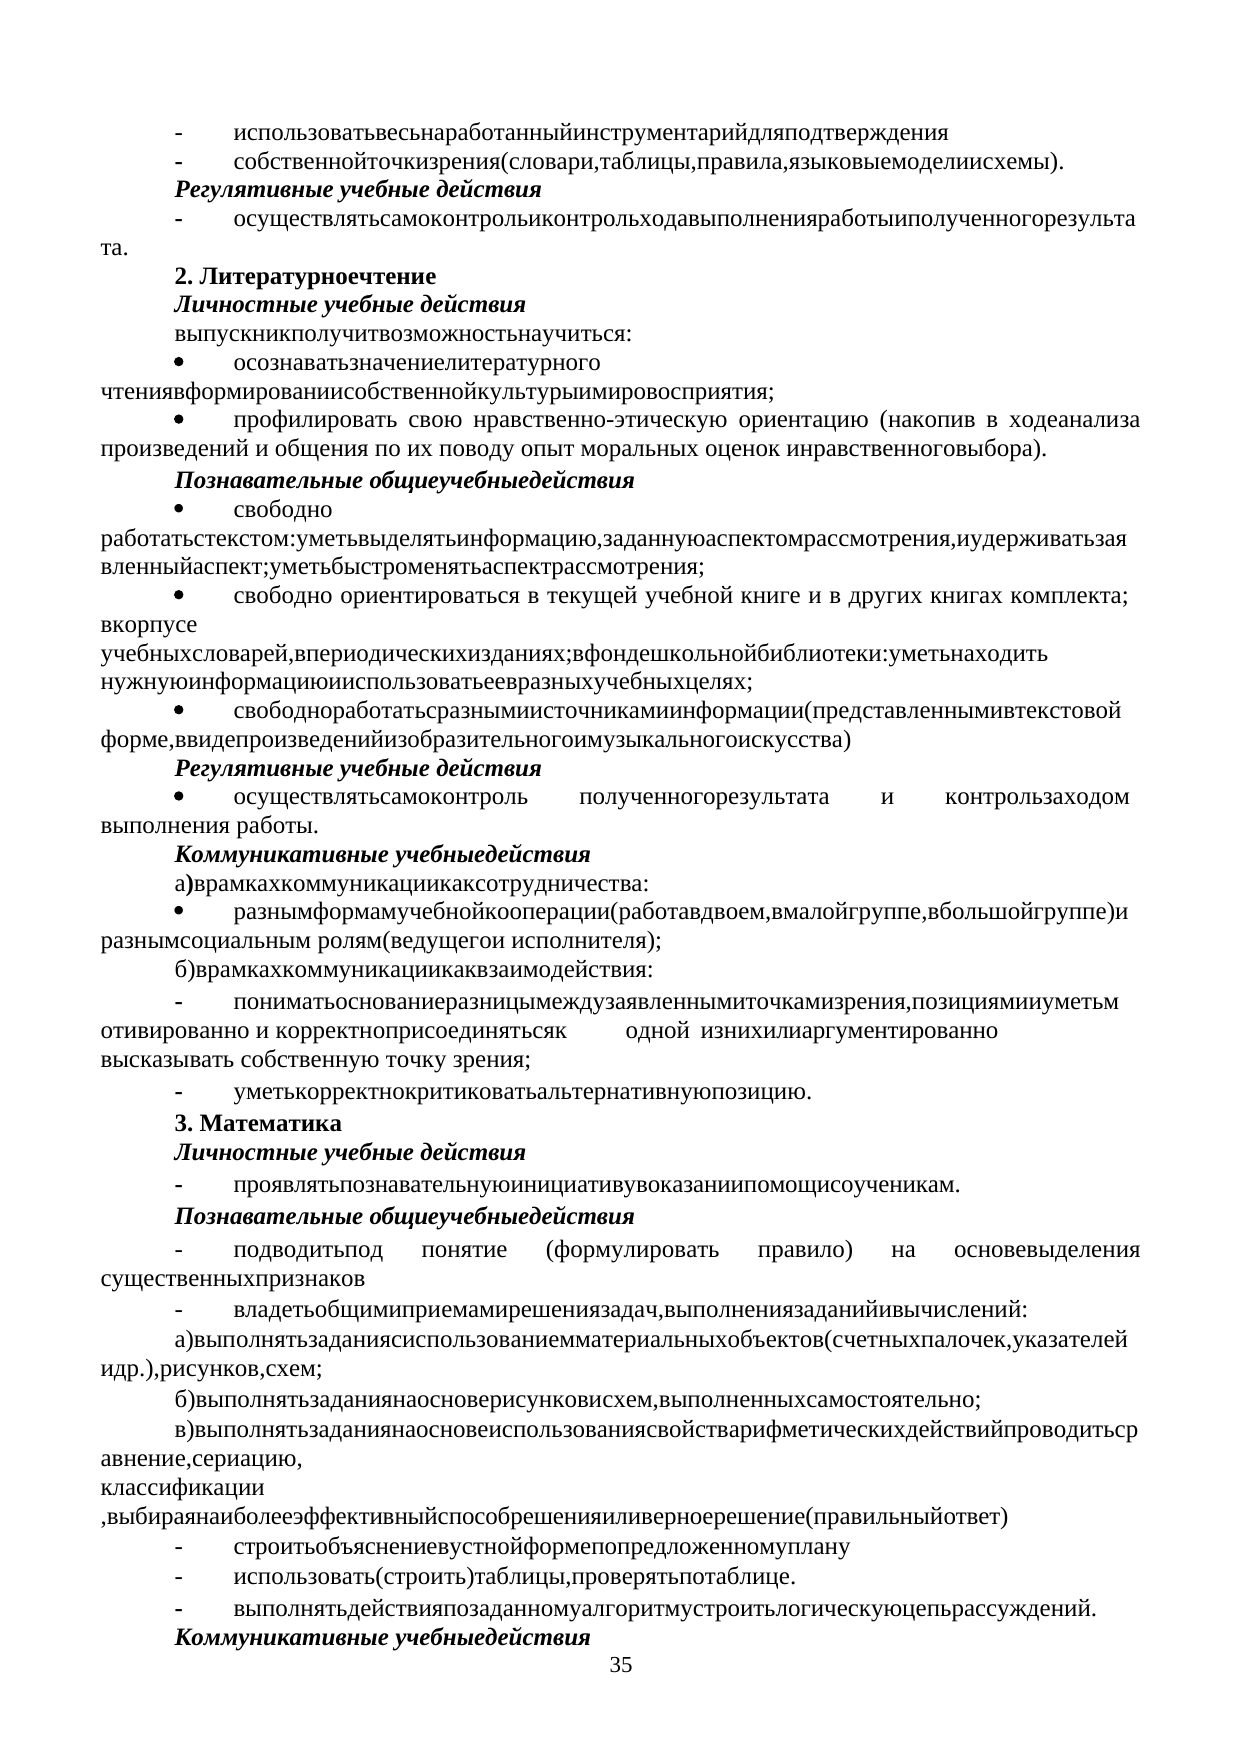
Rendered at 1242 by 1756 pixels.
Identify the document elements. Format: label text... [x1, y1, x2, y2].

list выполнятьдействияпозаданномуалгоритмустроитьлогическуюцепьрассуждений. [100, 1593, 1141, 1622]
text а)выполнятьзаданиясиспользованиемматериальныхобъектов(счетныхпалочек,указателейидр.),рисунков,схем; [100, 1324, 1141, 1382]
text Личностные учебные действия [100, 289, 1141, 318]
list свободно работатьстекстом:уметьвыделятьинформацию,заданнуюаспектомрассмотрения,иудерживатьзаявленныйаспект;уметьбыстроменятьаспектрассмотрения; [100, 494, 1130, 580]
text Познавательные общиеучебныедействия [100, 1201, 1141, 1230]
list собственнойточкизрения(словари,таблицы,правила,языковыемоделиисхемы). [100, 146, 1141, 174]
list проявлятьпознавательнуюинициативувоказаниипомощисоученикам. [174, 1169, 1130, 1198]
list подводитьпод понятие (формулировать правило) на основевыделения существенныхпризнаков [100, 1234, 1141, 1292]
list осуществлятьсамоконтрольиконтрольходавыполненияработыиполученногорезультата. [100, 203, 1141, 261]
text а)врамкахкоммуникациикаксотрудничества: [100, 868, 1141, 896]
list владетьобщимиприемамирешениязадач,выполнениязаданийивычислений: [100, 1294, 1141, 1323]
list осознаватьзначениелитературного чтениявформированиисобственнойкультурыимировосприятия; [100, 347, 1141, 404]
text 3. Математика [100, 1108, 1130, 1137]
list уметькорректнокритиковатьальтернативнуюпозицию. [100, 1076, 1130, 1105]
text выпускникполучитвозможностьнаучиться: [100, 318, 1141, 347]
text б)врамкахкоммуникациикаквзаимодействия: [100, 954, 1141, 983]
list свободноработатьсразнымиисточникамиинформации(представленнымивтекстовойформе,ввидепроизведенийизобразительногоимузыкальногоискусства) [100, 695, 1130, 753]
list разнымформамучебнойкооперации(работавдвоем,вмалойгруппе,вбольшойгруппе)иразнымсоциальным ролям(ведущегои исполнителя); [100, 896, 1141, 954]
text Коммуникативные учебныедействия [139, 839, 1141, 868]
list использоватьвесьнаработанныйинструментарийдляподтверждения [100, 117, 1141, 146]
text Регулятивные учебные действия [100, 174, 1141, 203]
list строитьобъяснениевустнойформепопредложенномуплану [174, 1531, 1141, 1560]
text 2. Литературноечтение [100, 261, 1141, 289]
text Коммуникативные учебныедействия [100, 1622, 1141, 1651]
text Регулятивные учебные действия [100, 753, 1141, 781]
list профилировать свою нравственно-этическую ориентацию (накопив в ходеанализа произведений и общения по их поводу опыт моральных оценок инравственноговыбора). [100, 404, 1141, 462]
list свободно ориентироваться в текущей учебной книге и в других книгах комплекта; вкорпусе учебныхсловарей,впериодическихизданиях;вфондешкольнойбиблиотеки:уметьнаходить нужнуюинформациюииспользоватьеевразныхучебныхцелях; [100, 580, 1130, 695]
list осуществлятьсамоконтроль полученногорезультата и контрользаходом выполнения работы. [100, 781, 1130, 839]
text в)выполнятьзаданиянаосновеиспользованиясвойстварифметическихдействийпроводитьсравнение,сериацию, классификации,выбираянаиболееэффективныйспособрешенияиливерноерешение(правильныйответ) [100, 1414, 1141, 1529]
text Личностные учебные действия [100, 1137, 1141, 1166]
list использовать(строить)таблицы,проверятьпотаблице. [100, 1561, 1141, 1590]
list пониматьоснованиеразницымеждузаявленнымиточкамизрения,позициямииуметьмотивированно и корректноприсоединятьсяк одной изнихилиаргументированно высказывать собственную точку зрения; [100, 986, 1130, 1073]
text Познавательные общиеучебныедействия [100, 465, 1141, 494]
text б)выполнятьзаданиянаосноверисунковисхем,выполненныхсамостоятельно; [100, 1384, 1141, 1413]
